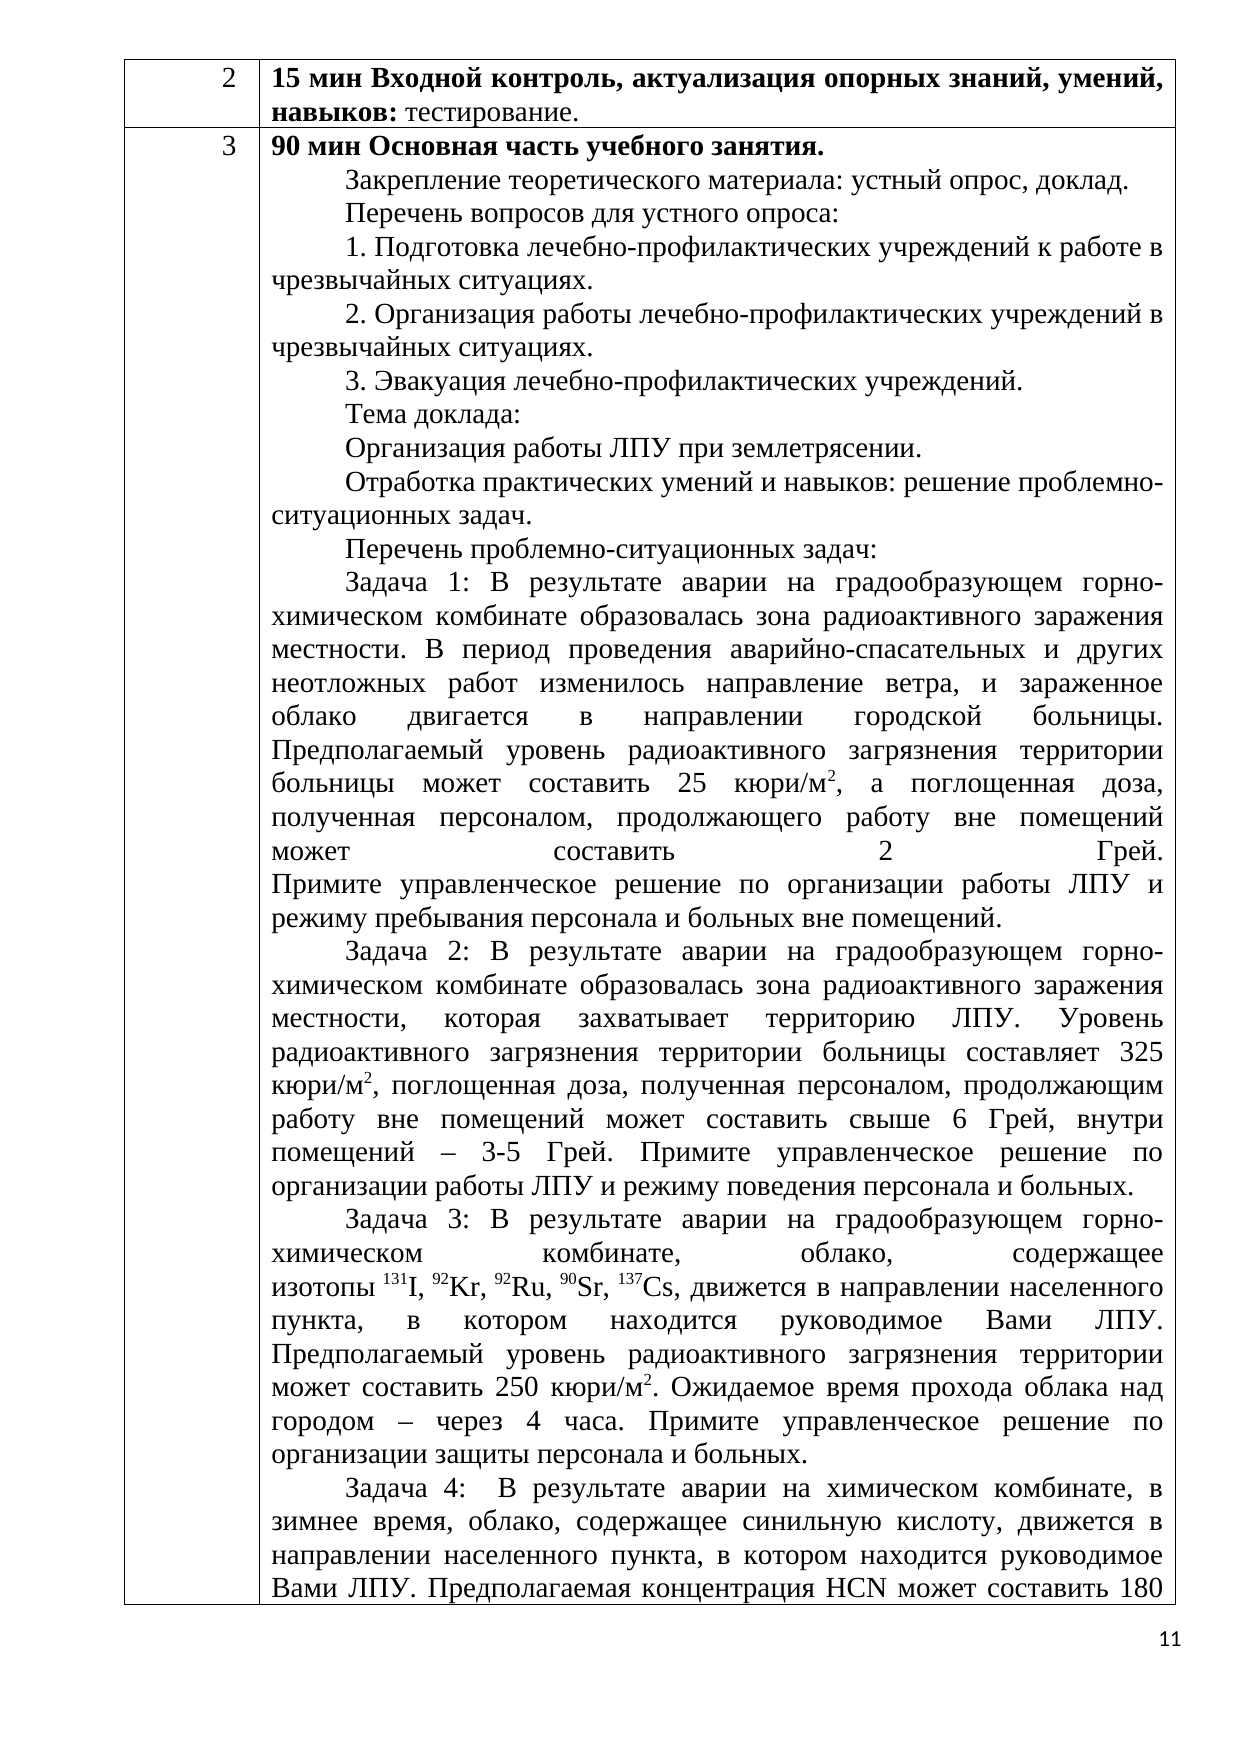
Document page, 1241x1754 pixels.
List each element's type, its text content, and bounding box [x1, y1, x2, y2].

table_cell 15 мин Входной контроль, актуализация опорных знаний, умений, навыков: тестирование. [260, 60, 1175, 127]
table_cell 3 [125, 128, 259, 1604]
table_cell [260, 128, 1175, 1604]
table_cell 2 [125, 60, 259, 127]
